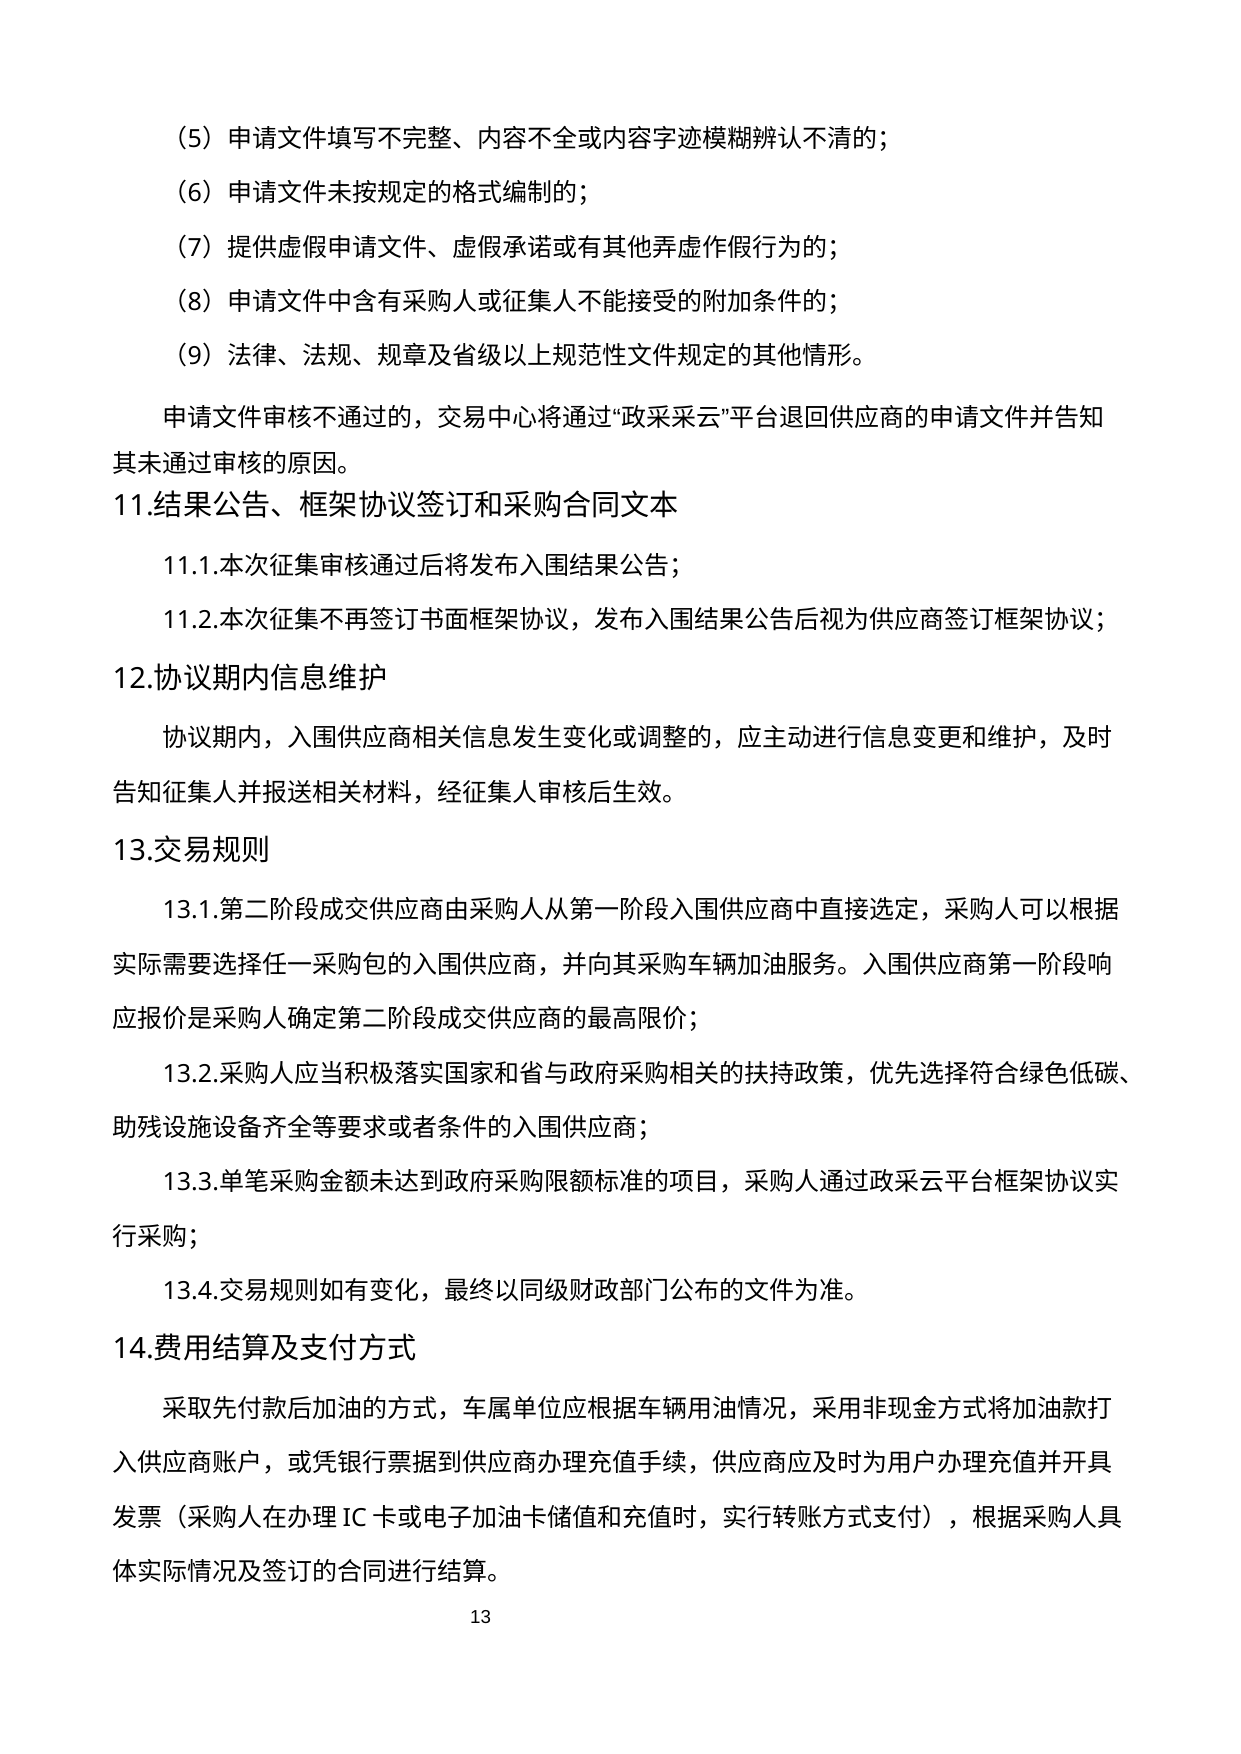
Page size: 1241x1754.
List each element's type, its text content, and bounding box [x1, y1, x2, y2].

text （5）申请文件填写不完整、内容不全或内容字迹模糊辨认不清的； [112, 118, 1128, 154]
text 11.结果公告、框架协议签订和采购合同文本 [112, 482, 1128, 524]
text 采取先付款后加油的方式，车属单位应根据车辆用油情况，采用非现金方式将加油款打入供应商账户，或凭银行票据到供应商办理充值手续，供应商应及时为用户办理充值并开具发票（采购人在办理IC卡或电子加油卡储值和充值时，实行转账方式支付），根据采购人具体实际情况及签订的合同进行结算。 [112, 1388, 1128, 1588]
text 申请文件审核不通过的，交易中心将通过“政采采云”平台退回供应商的申请文件并告知其未通过审核的原因。 [112, 390, 1128, 482]
text 11.2.本次征集不再签订书面框架协议，发布入围结果公告后视为供应商签订框架协议； [112, 600, 1128, 636]
text （8）申请文件中含有采购人或征集人不能接受的附加条件的； [112, 281, 1128, 318]
text （7）提供虚假申请文件、虚假承诺或有其他弄虚作假行为的； [112, 227, 1128, 263]
text 13.交易规则 [112, 826, 1128, 869]
text 13.3.单笔采购金额未达到政府采购限额标准的项目，采购人通过政采云平台框架协议实行采购； [112, 1162, 1128, 1252]
text 12.协议期内信息维护 [112, 654, 1128, 697]
text 14.费用结算及支付方式 [112, 1325, 1128, 1367]
text 13.1.第二阶段成交供应商由采购人从第一阶段入围供应商中直接选定，采购人可以根据实际需要选择任一采购包的入围供应商，并向其采购车辆加油服务。入围供应商第一阶段响应报价是采购人确定第二阶段成交供应商的最高限价； [112, 890, 1128, 1035]
text 11.1.本次征集审核通过后将发布入围结果公告； [112, 545, 1128, 582]
text 协议期内，入围供应商相关信息发生变化或调整的，应主动进行信息变更和维护，及时告知征集人并报送相关材料，经征集人审核后生效。 [112, 718, 1128, 808]
text 13.2.采购人应当积极落实国家和省与政府采购相关的扶持政策，优先选择符合绿色低碳、助残设施设备齐全等要求或者条件的入围供应商； [112, 1053, 1128, 1144]
text （6）申请文件未按规定的格式编制的； [112, 173, 1128, 209]
text 13.4.交易规则如有变化，最终以同级财政部门公布的文件为准。 [112, 1271, 1128, 1307]
text （9）法律、法规、规章及省级以上规范性文件规定的其他情形。 [112, 336, 1128, 372]
